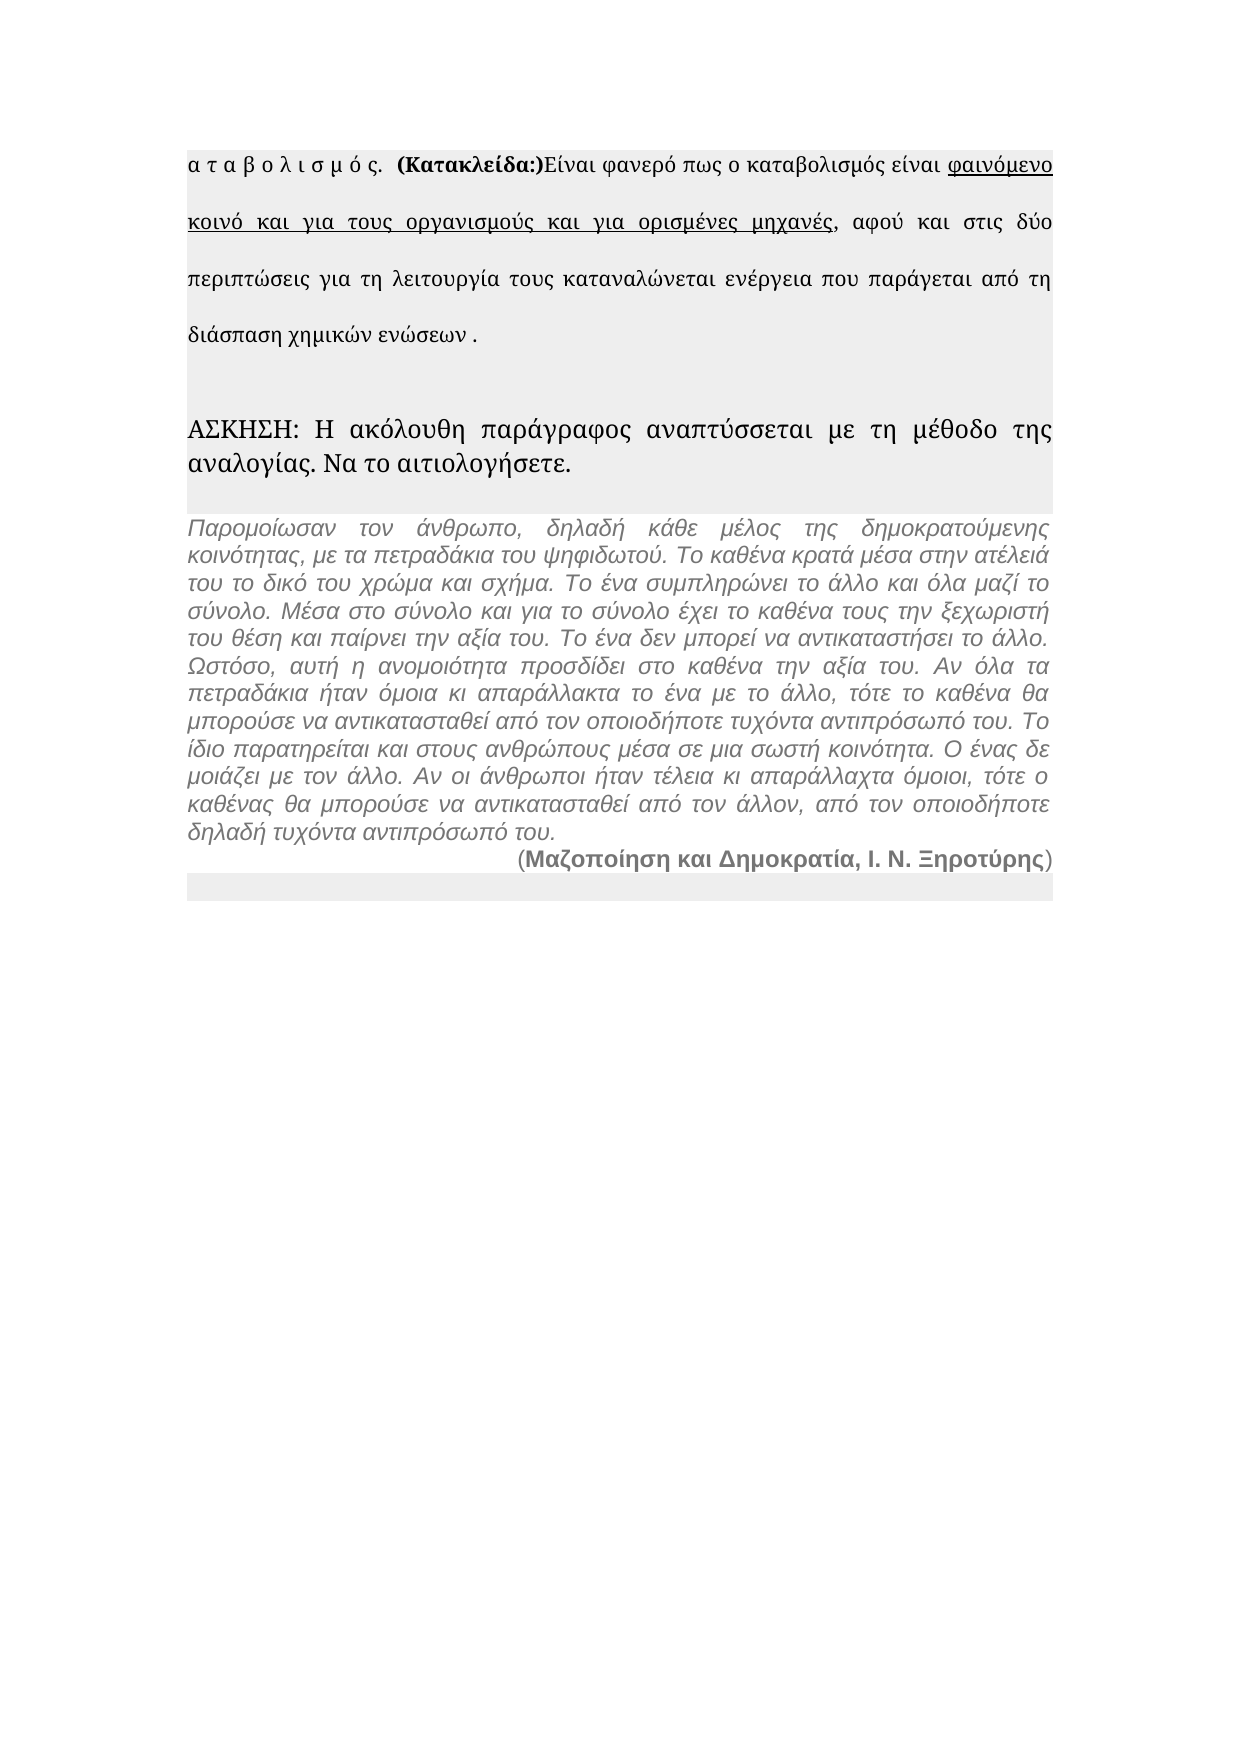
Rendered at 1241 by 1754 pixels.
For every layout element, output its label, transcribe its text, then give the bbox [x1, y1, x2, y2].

text (Μαζοποίηση και Δημοκρατία, Ι. Ν. Ξηροτύρης) [187, 845, 1053, 873]
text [187, 150, 1053, 349]
text Παρομοίωσαν τον άνθρωπο, δηλαδή κάθε μέλος της δημοκρατούμενης κοινότητας, με τα πετραδάκια του ψηφιδωτού. Το καθένα κρατά μέσα στην ατέλειά του το δικό του χρώμα και σχήμα. Το ένα συμπληρώνει το άλλο και όλα μαζί το σύνολο. Μέσα στο σύνολο και για το σύνολο έχει το καθένα τους την ξεχωριστή του θέση και παίρνει την αξία του. Το ένα δεν μπορεί να αντικαταστήσει το άλλο. Ωστόσο, αυτή η ανομοιότητα προσδίδει στο καθένα την αξία του. Αν όλα τα πετραδάκια ήταν όμοια κι απαράλλακτα το ένα με το άλλο, τότε το καθένα θα μπορούσε να αντικατασταθεί από τον οποιοδήποτε τυχόντα αντιπρόσωπό του. Το ίδιο παρατηρείται και στους ανθρώπους μέσα σε μια σωστή κοινότητα. Ο ένας δε μοιάζει με τον άλλο. Αν οι άνθρωποι ήταν τέλεια κι απαράλλαχτα όμοιοι, τότε ο καθένας θα μπορούσε να αντικατασταθεί από τον άλλον, από τον οποιοδήποτε δηλαδή τυχόντα αντιπρόσωπό του. [187, 514, 1053, 845]
text ΑΣΚΗΣΗ: Η ακόλουθη παράγραφος αναπτύσσεται με τη μέθοδο της αναλογίας. Να το αιτιολογήσετε. [187, 412, 1053, 480]
